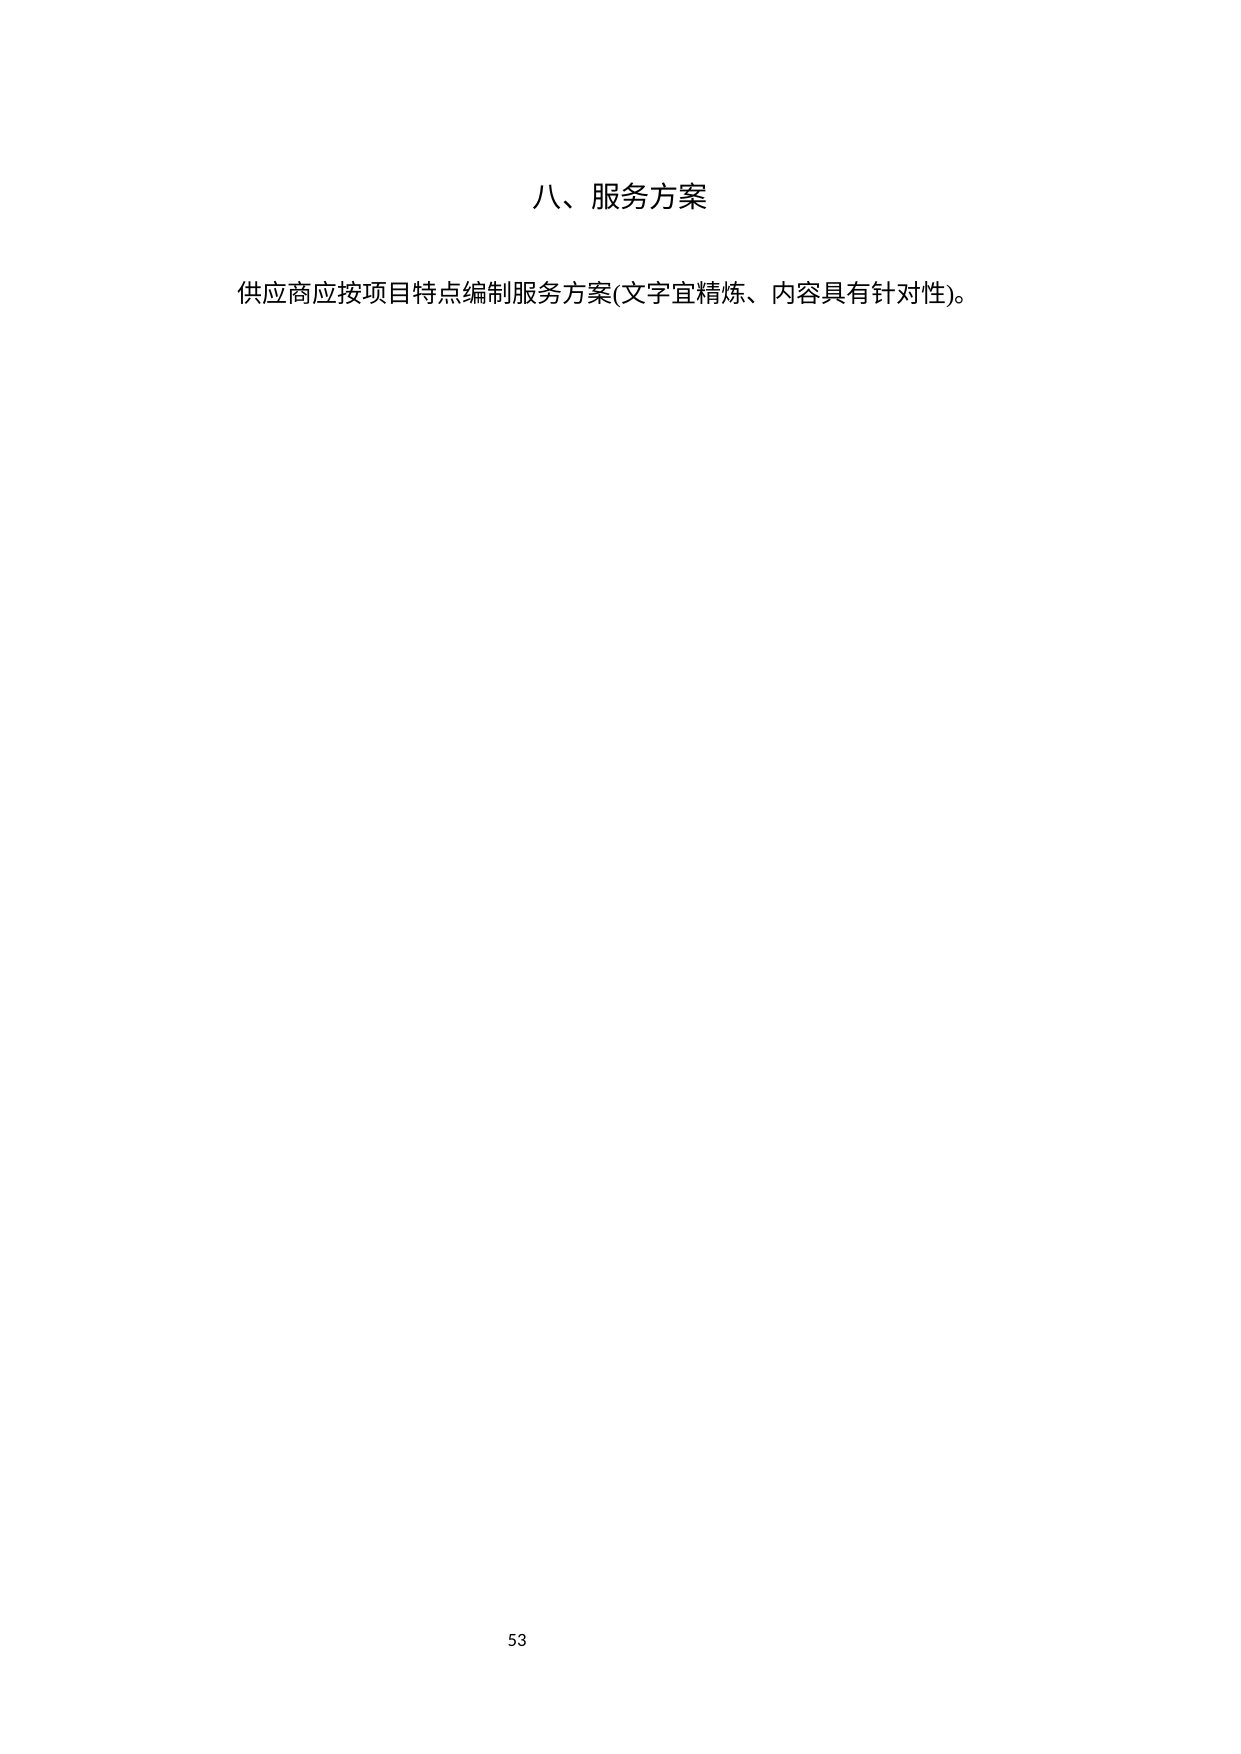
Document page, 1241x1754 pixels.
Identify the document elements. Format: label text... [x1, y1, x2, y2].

text 供应商应按项目特点编制服务方案(文字宜精炼、内容具有针对性)。 [187, 259, 1053, 324]
text 八、服务方案 [187, 162, 1053, 227]
